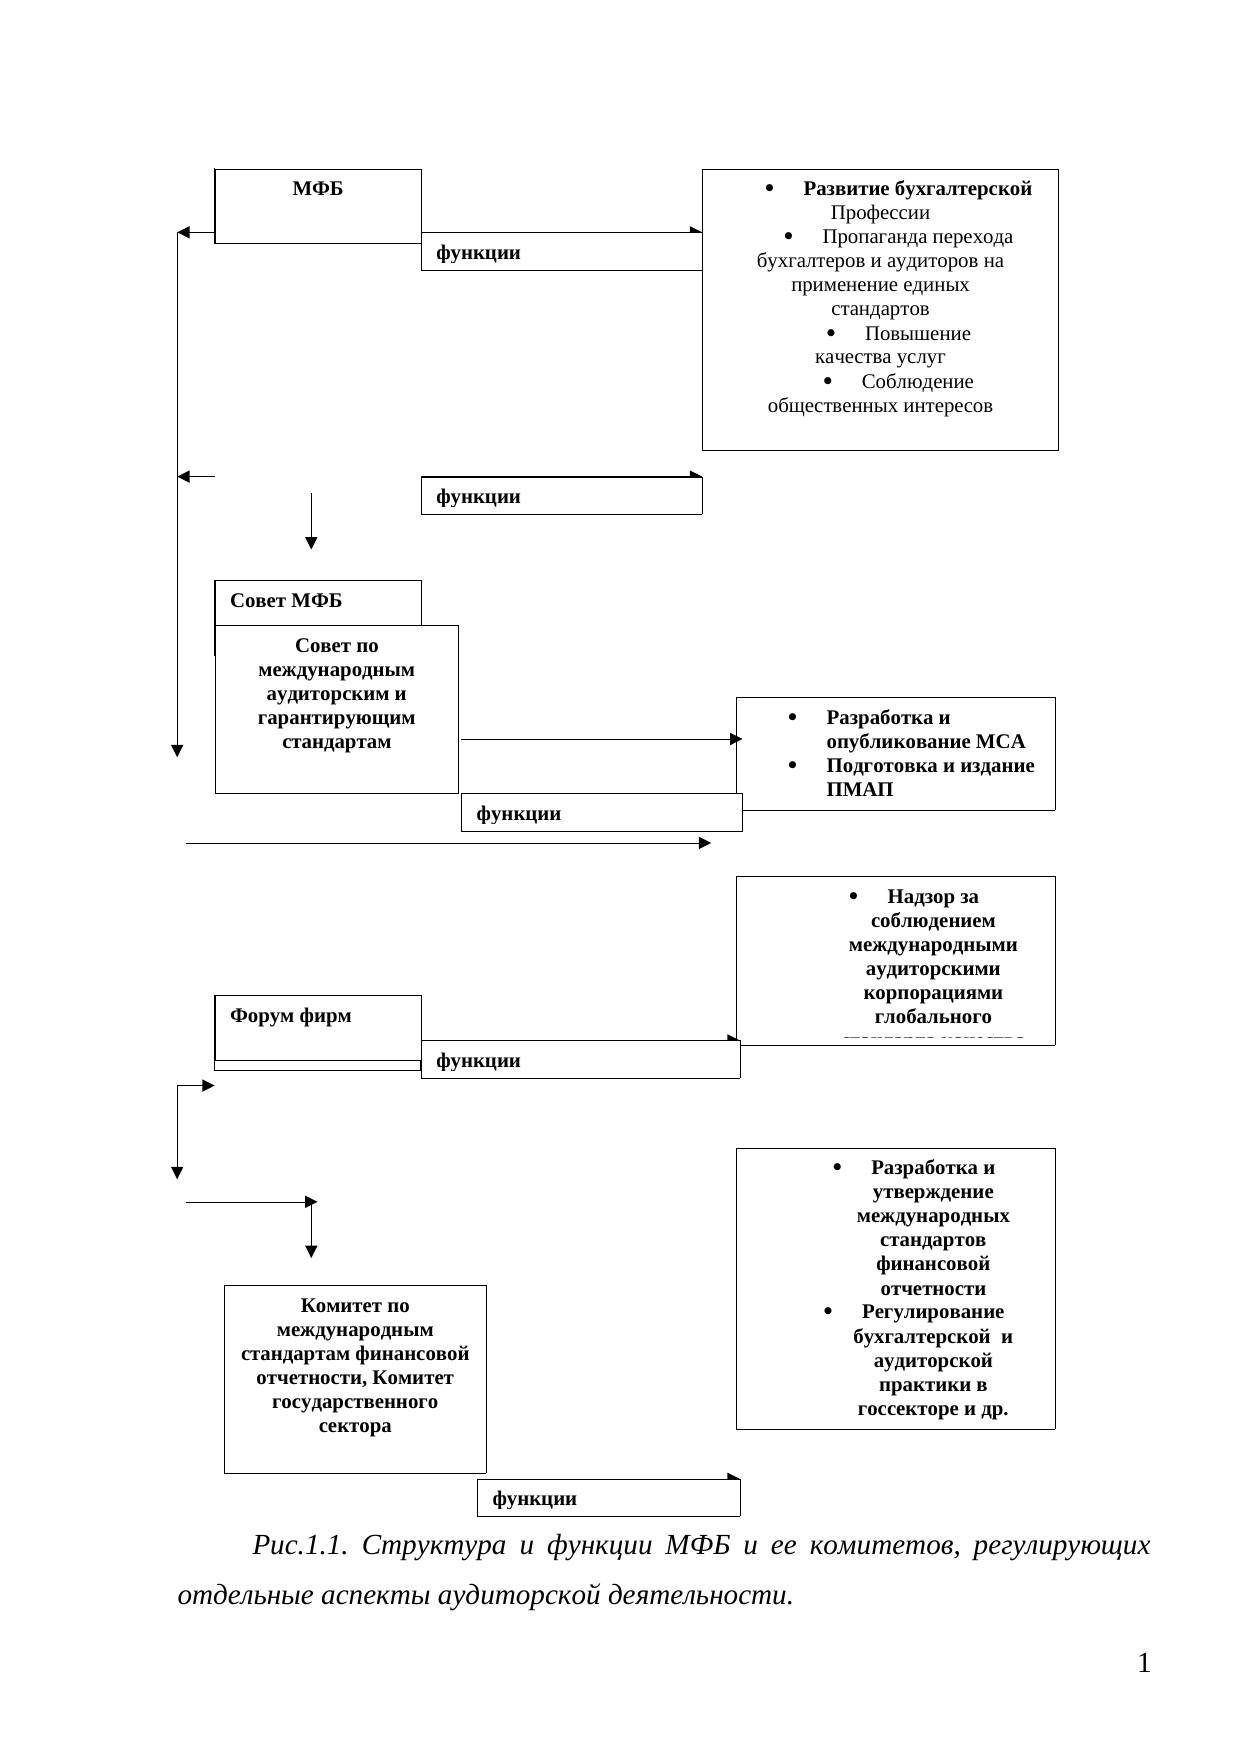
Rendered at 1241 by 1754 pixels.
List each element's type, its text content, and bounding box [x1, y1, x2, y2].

text Рис.1.1. Структура и функции МФБ и ее комитетов, регулирующих отдельные аспекты аудиторской деятельности. [177, 1527, 1152, 1611]
